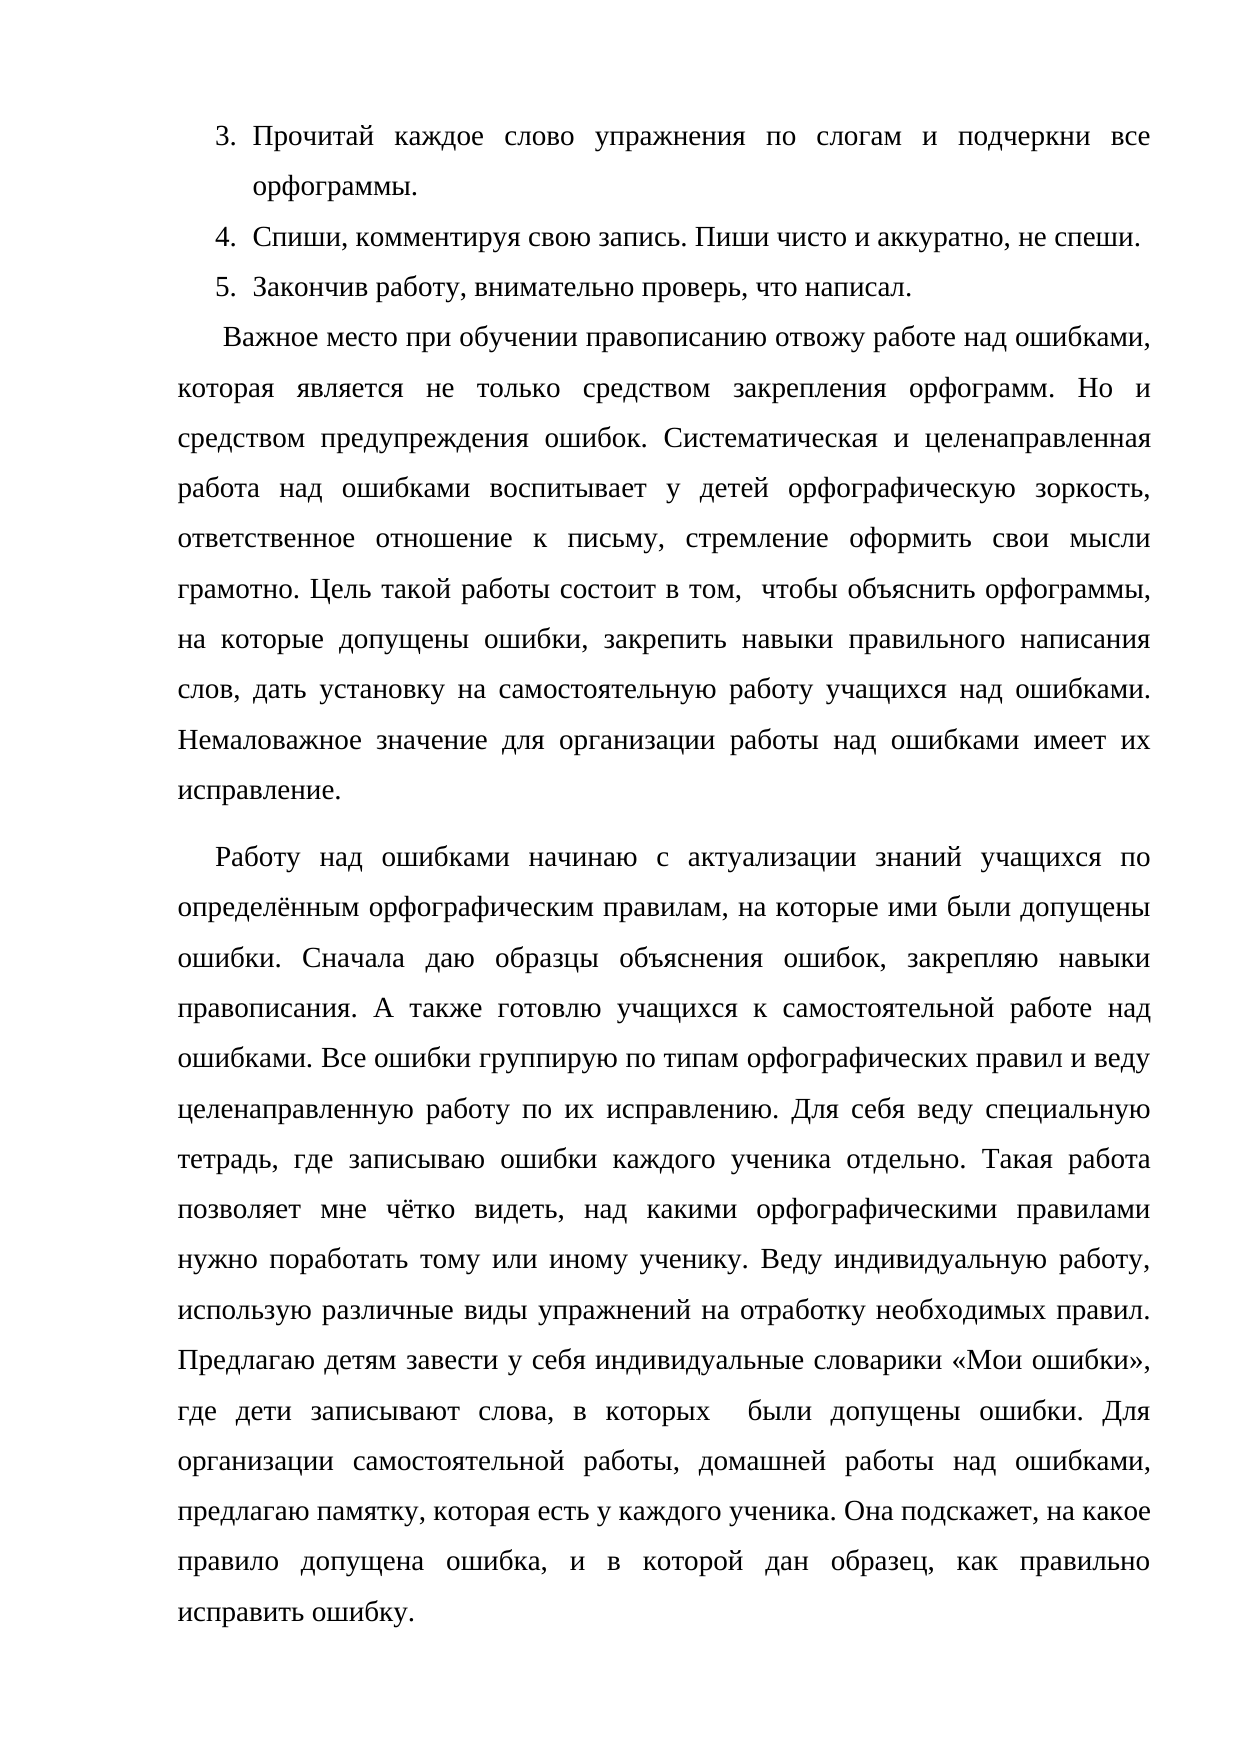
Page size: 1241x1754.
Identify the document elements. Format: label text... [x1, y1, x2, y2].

list Закончив работу, внимательно проверь, что написал. [215, 269, 1152, 303]
text Работу над ошибками начинаю с актуализации знаний учащихся по определённым орфографическим правилам, на которые ими были допущены ошибки. Сначала даю образцы объяснения ошибок, закрепляю навыки правописания. А также готовлю учащихся к самостоятельной работе над ошибками. Все ошибки группирую по типам орфографических правил и веду целенаправленную работу по их исправлению. Для себя веду специальную тетрадь, где записываю ошибки каждого ученика отдельно. Такая работа позволяет мне чётко видеть, над какими орфографическими правилами нужно поработать тому или иному ученику. Веду индивидуальную работу, использую различные виды упражнений на отработку необходимых правил. Предлагаю детям завести у себя индивидуальные словарики «Мои ошибки», где дети записывают слова, в которых были допущены ошибки. Для организации самостоятельной работы, домашней работы над ошибками, предлагаю памятку, которая есть у каждого ученика. Она подскажет, на какое правило допущена ошибка, и в которой дан образец, как правильно исправить ошибку. [177, 839, 1152, 1627]
list Спиши, комментируя свою запись. Пиши чисто и аккуратно, не спеши. [215, 219, 1152, 252]
list Прочитай каждое слово упражнения по слогам и подчеркни все орфограммы. [215, 118, 1152, 202]
text Важное место при обучении правописанию отвожу работе над ошибками, которая является не только средством закрепления орфограмм. Но и средством предупреждения ошибок. Систематическая и целенаправленная работа над ошибками воспитывает у детей орфографическую зоркость, ответственное отношение к письму, стремление оформить свои мысли грамотно. Цель такой работы состоит в том, чтобы объяснить орфограммы, на которые допущены ошибки, закрепить навыки правильного написания слов, дать установку на самостоятельную работу учащихся над ошибками. Немаловажное значение для организации работы над ошибками имеет их исправление. [177, 319, 1152, 806]
